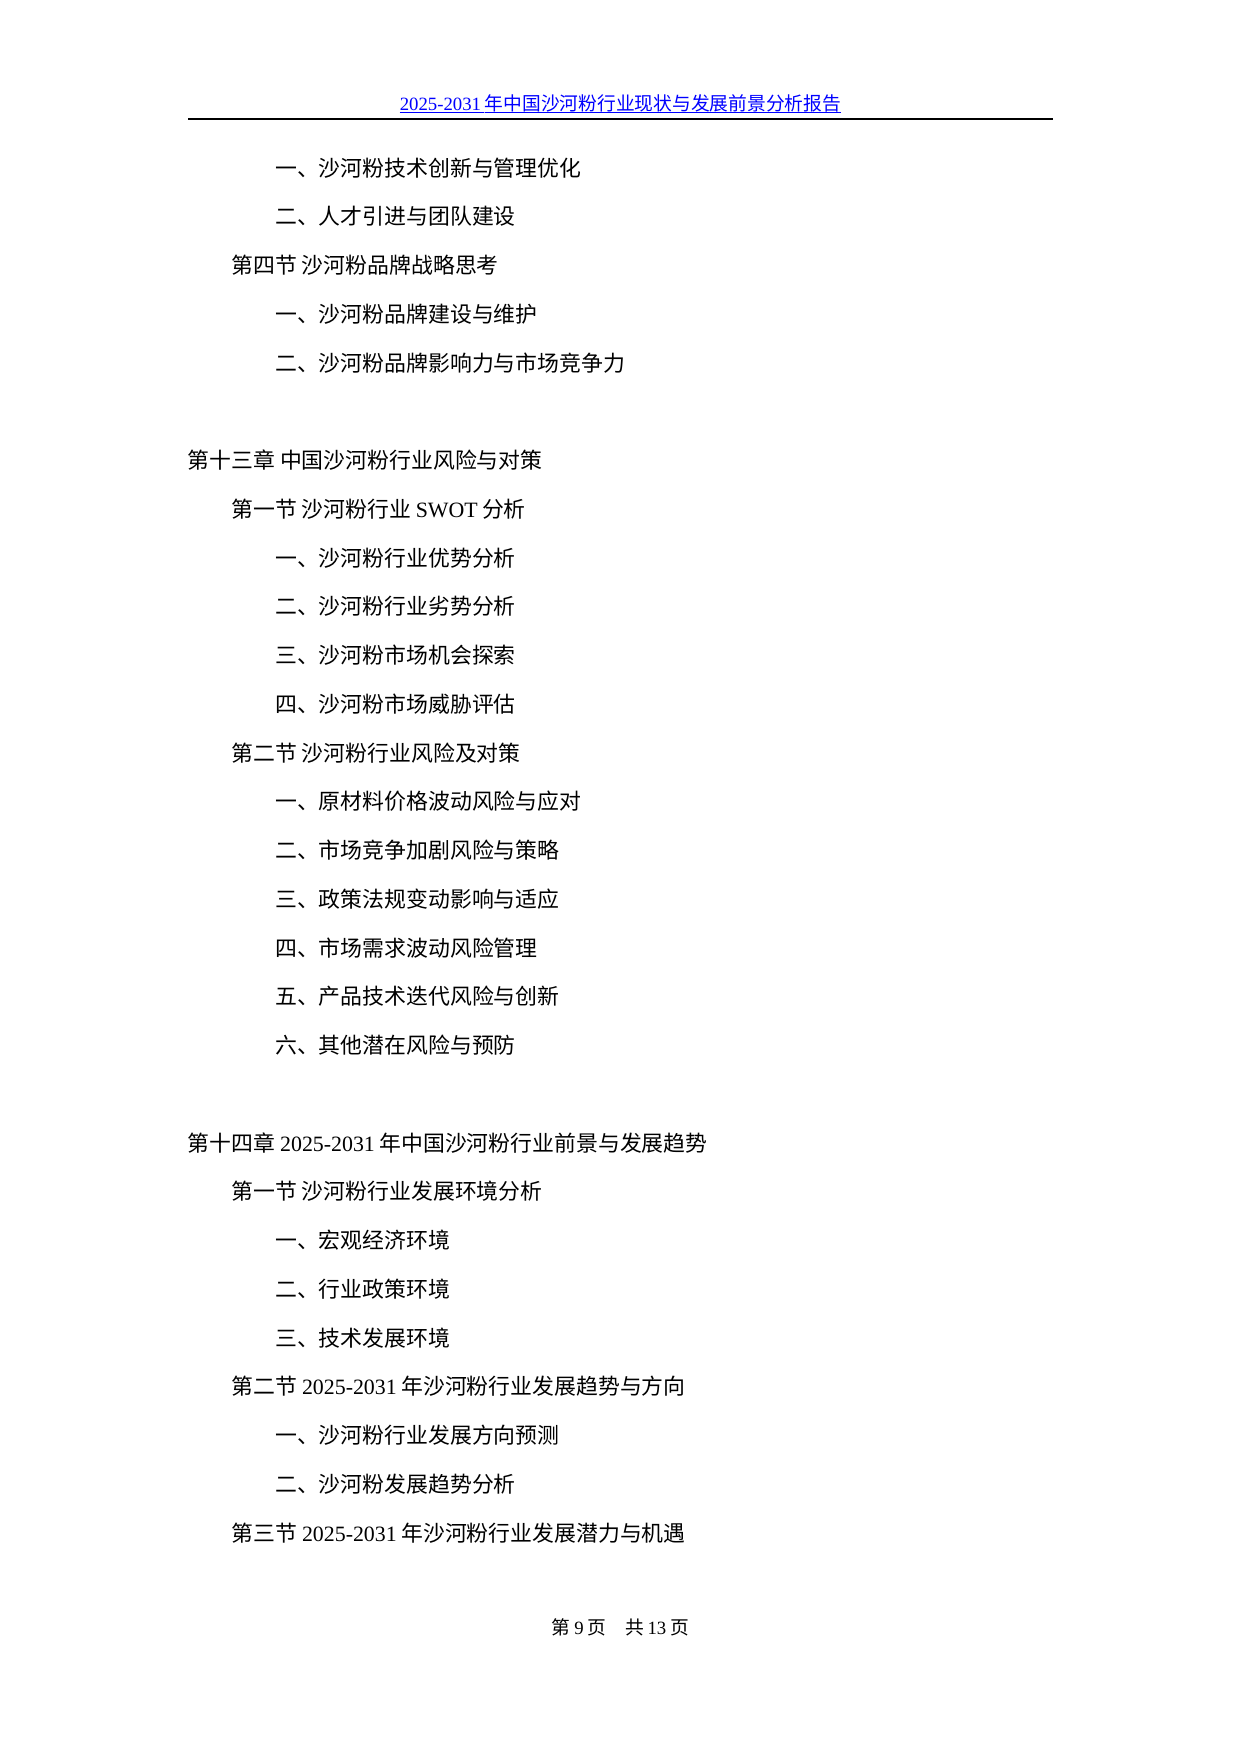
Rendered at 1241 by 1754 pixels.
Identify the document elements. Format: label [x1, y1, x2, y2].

text [187, 150, 1053, 1548]
